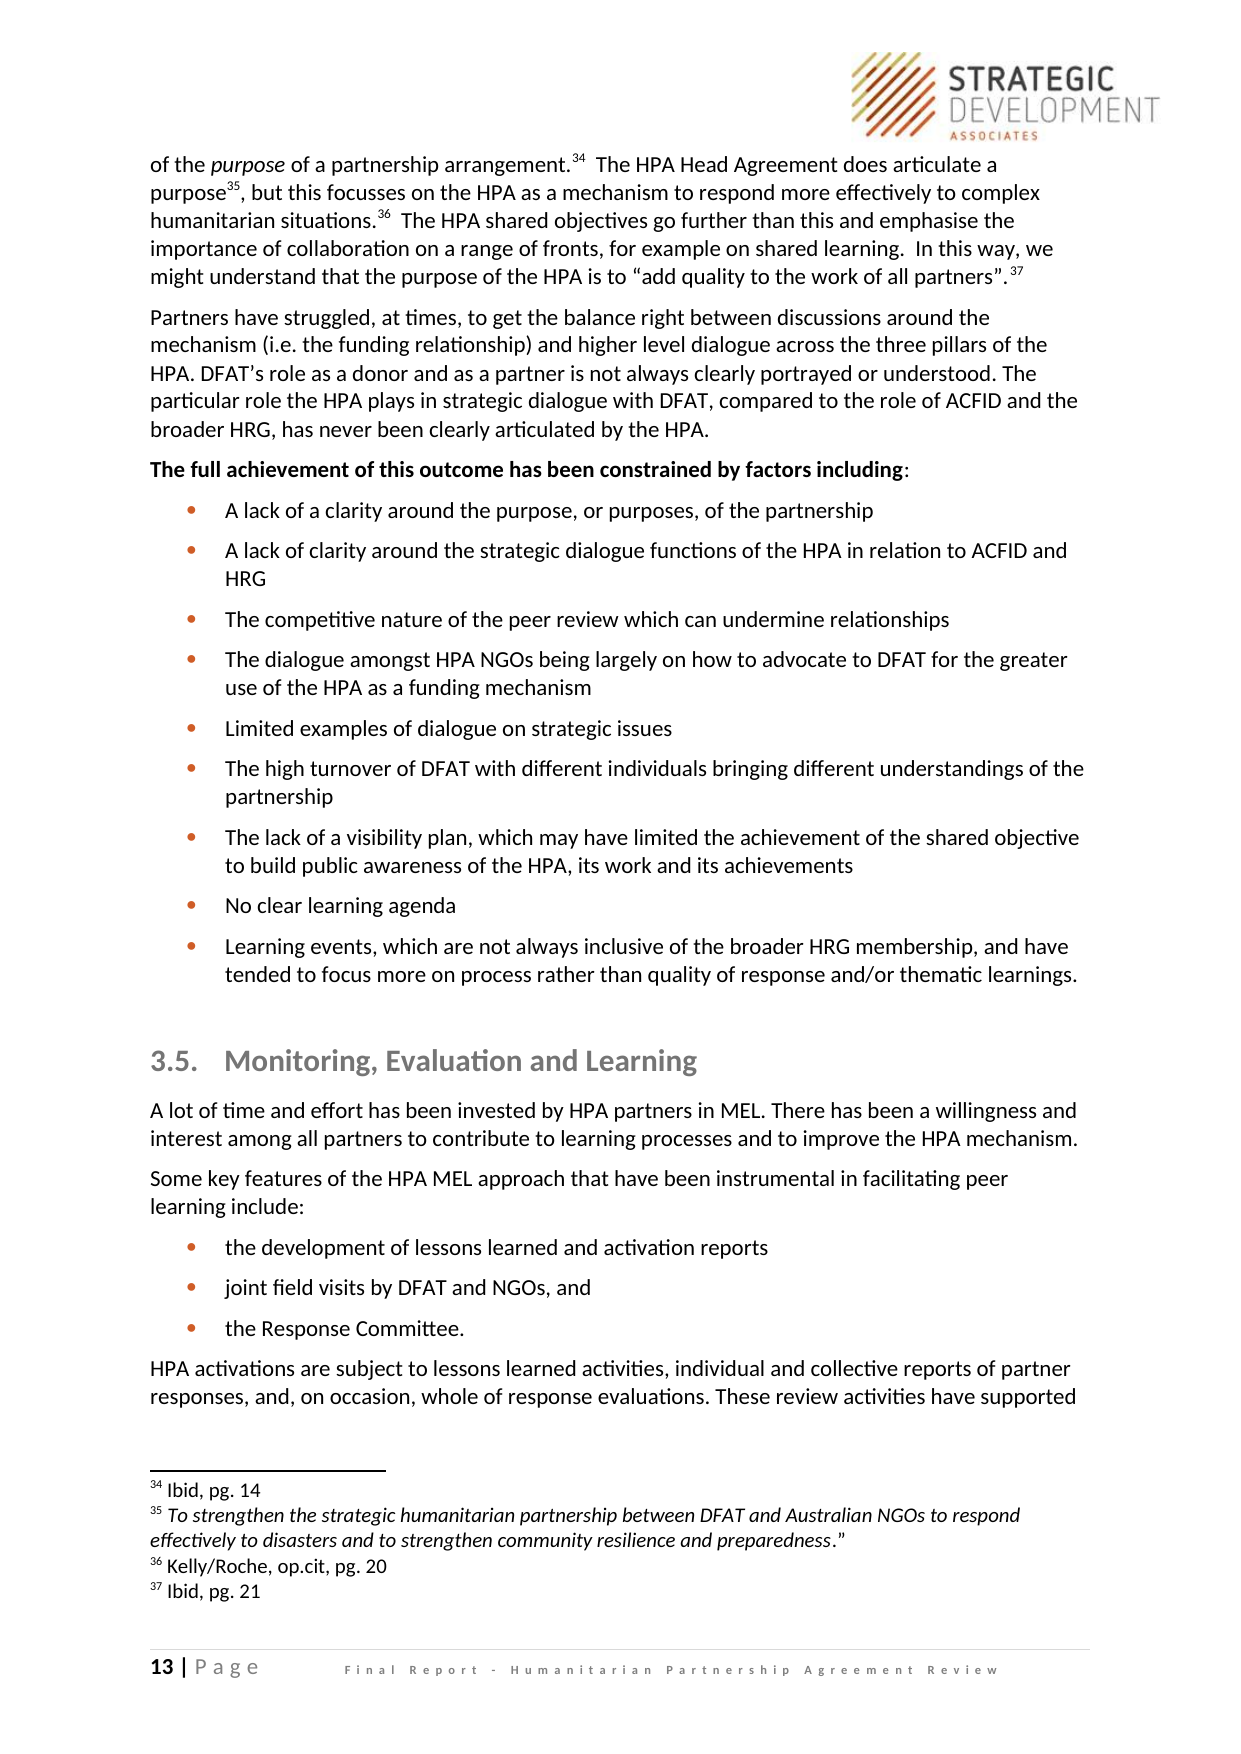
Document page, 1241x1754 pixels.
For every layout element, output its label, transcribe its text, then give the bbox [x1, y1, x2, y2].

text Limited examples of dialogue on strategic issues [187, 714, 1090, 742]
text A lack of clarity around the strategic dialogue functions of the HPA in relation to ACFID and HRG [187, 536, 1090, 592]
text The competitive nature of the peer review which can undermine relationships [187, 605, 1090, 633]
picture [851, 52, 1161, 143]
text the Response Committee. [187, 1314, 1090, 1342]
text The lack of a visibility plan, which may have limited the achievement of the shared objective to build public awareness of the HPA, its work and its achievements [187, 823, 1090, 879]
text the development of lessons learned and activation reports [187, 1233, 1090, 1261]
text The dialogue amongst HPA NGOs being largely on how to advocate to DFAT for the greater use of the HPA as a funding mechanism [187, 645, 1090, 701]
text Some key features of the HPA MEL approach that have been instrumental in facilitating peer learning include: [150, 1164, 1090, 1220]
text Learning events, which are not always inclusive of the broader HRG membership, and have tended to focus more on process rather than quality of response and/or thematic learnings. [187, 932, 1090, 988]
subtitle Monitoring, Evaluation and Learning [150, 1041, 1090, 1079]
text No clear learning agenda [187, 891, 1090, 919]
text Partners have struggled, at times, to get the balance right between discussions around the mechanism (i.e. the funding relationship) and higher level dialogue across the three pillars of the HPA. DFAT’s role as a donor and as a partner is not always clearly portrayed or understood. The particular role the HPA plays in strategic dialogue with DFAT, compared to the role of ACFID and the broader HRG, has never been clearly articulated by the HPA. [150, 303, 1090, 443]
text A lot of time and effort has been invested by HPA partners in MEL. There has been a willingness and interest among all partners to contribute to learning processes and to improve the HPA mechanism. [150, 1096, 1090, 1152]
text The full achievement of this outcome has been constrained by factors including: [150, 455, 1090, 483]
text A lack of a clarity around the purpose, or purposes, of the partnership [187, 496, 1090, 524]
text The high turnover of DFAT with different individuals bringing different understandings of the partnership [187, 754, 1090, 810]
text joint field visits by DFAT and NGOs, and [187, 1273, 1090, 1301]
